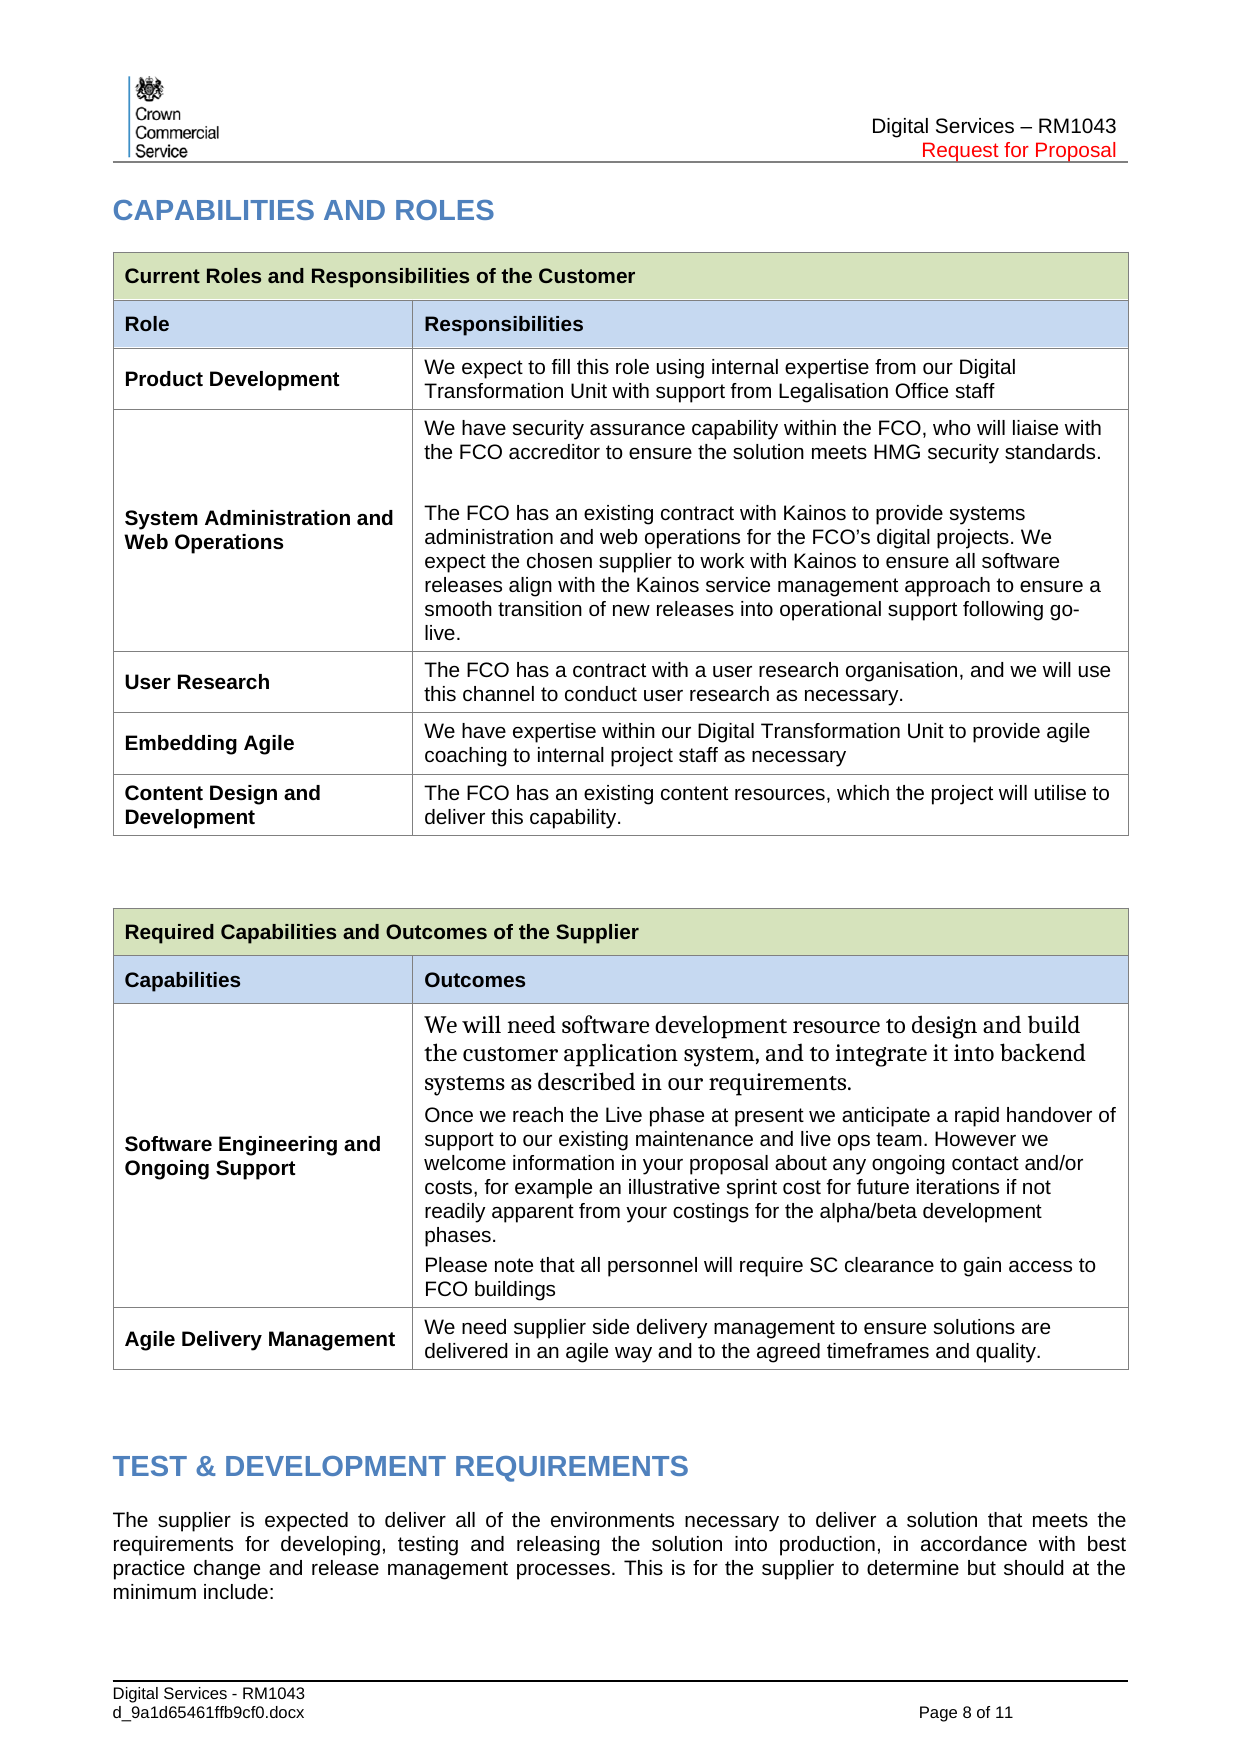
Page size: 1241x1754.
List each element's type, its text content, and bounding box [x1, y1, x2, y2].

table_cell We have security assurance capability within the FCO, who will liaise with the FCO accreditor to ensure the solution meets HMG security standards. The FCO has an existing contract with Kainos to provide systems administration and web operations for the FCO’s digital projects. We expect the chosen supplier to work with Kainos to ensure all software releases align with the Kainos service management approach to ensure a smooth transition of new releases into operational support following go-live. [413, 410, 1128, 651]
table_cell [413, 1308, 1128, 1369]
table_cell We have expertise within our Digital Transformation Unit to provide agile coaching to internal project staff as necessary [413, 713, 1128, 773]
table_cell User Research [114, 652, 412, 712]
table_cell Role [114, 301, 412, 347]
table_cell Software Engineering and Ongoing Support [114, 1004, 412, 1307]
table_header Required Capabilities and Outcomes of the Supplier [114, 909, 1128, 955]
text The supplier is expected to deliver all of the environments necessary to deliver a solution that meets the requirements for developing, testing and releasing the solution into production, in accordance with best practice change and release management processes. This is for the supplier to determine but should at the minimum include: [112, 1508, 1128, 1603]
table_cell The FCO has an existing content resources, which the project will utilise to deliver this capability. [413, 775, 1128, 835]
table_cell Content Design and Development [114, 775, 412, 835]
table_cell Outcomes [413, 956, 1128, 1003]
table_cell Agile Delivery Management [114, 1308, 412, 1369]
subtitle CAPABILITIES AND ROLES [112, 193, 1128, 227]
table_cell Capabilities [114, 956, 412, 1003]
table_cell We expect to fill this role using internal expertise from our Digital Transformation Unit with support from Legalisation Office staff [413, 349, 1128, 409]
table_cell Product Development [114, 349, 412, 409]
table_header Current Roles and Responsibilities of the Customer [114, 253, 1128, 299]
table_cell [413, 1004, 1128, 1307]
table_cell Responsibilities [413, 301, 1128, 347]
picture [123, 73, 240, 161]
table_cell The FCO has a contract with a user research organisation, and we will use this channel to conduct user research as necessary. [413, 652, 1128, 712]
table_cell System Administration and Web Operations [114, 410, 412, 651]
table_cell Embedding Agile [114, 713, 412, 773]
subtitle TEST & DEVELOPMENT REQUIREMENTS [112, 1449, 1128, 1483]
